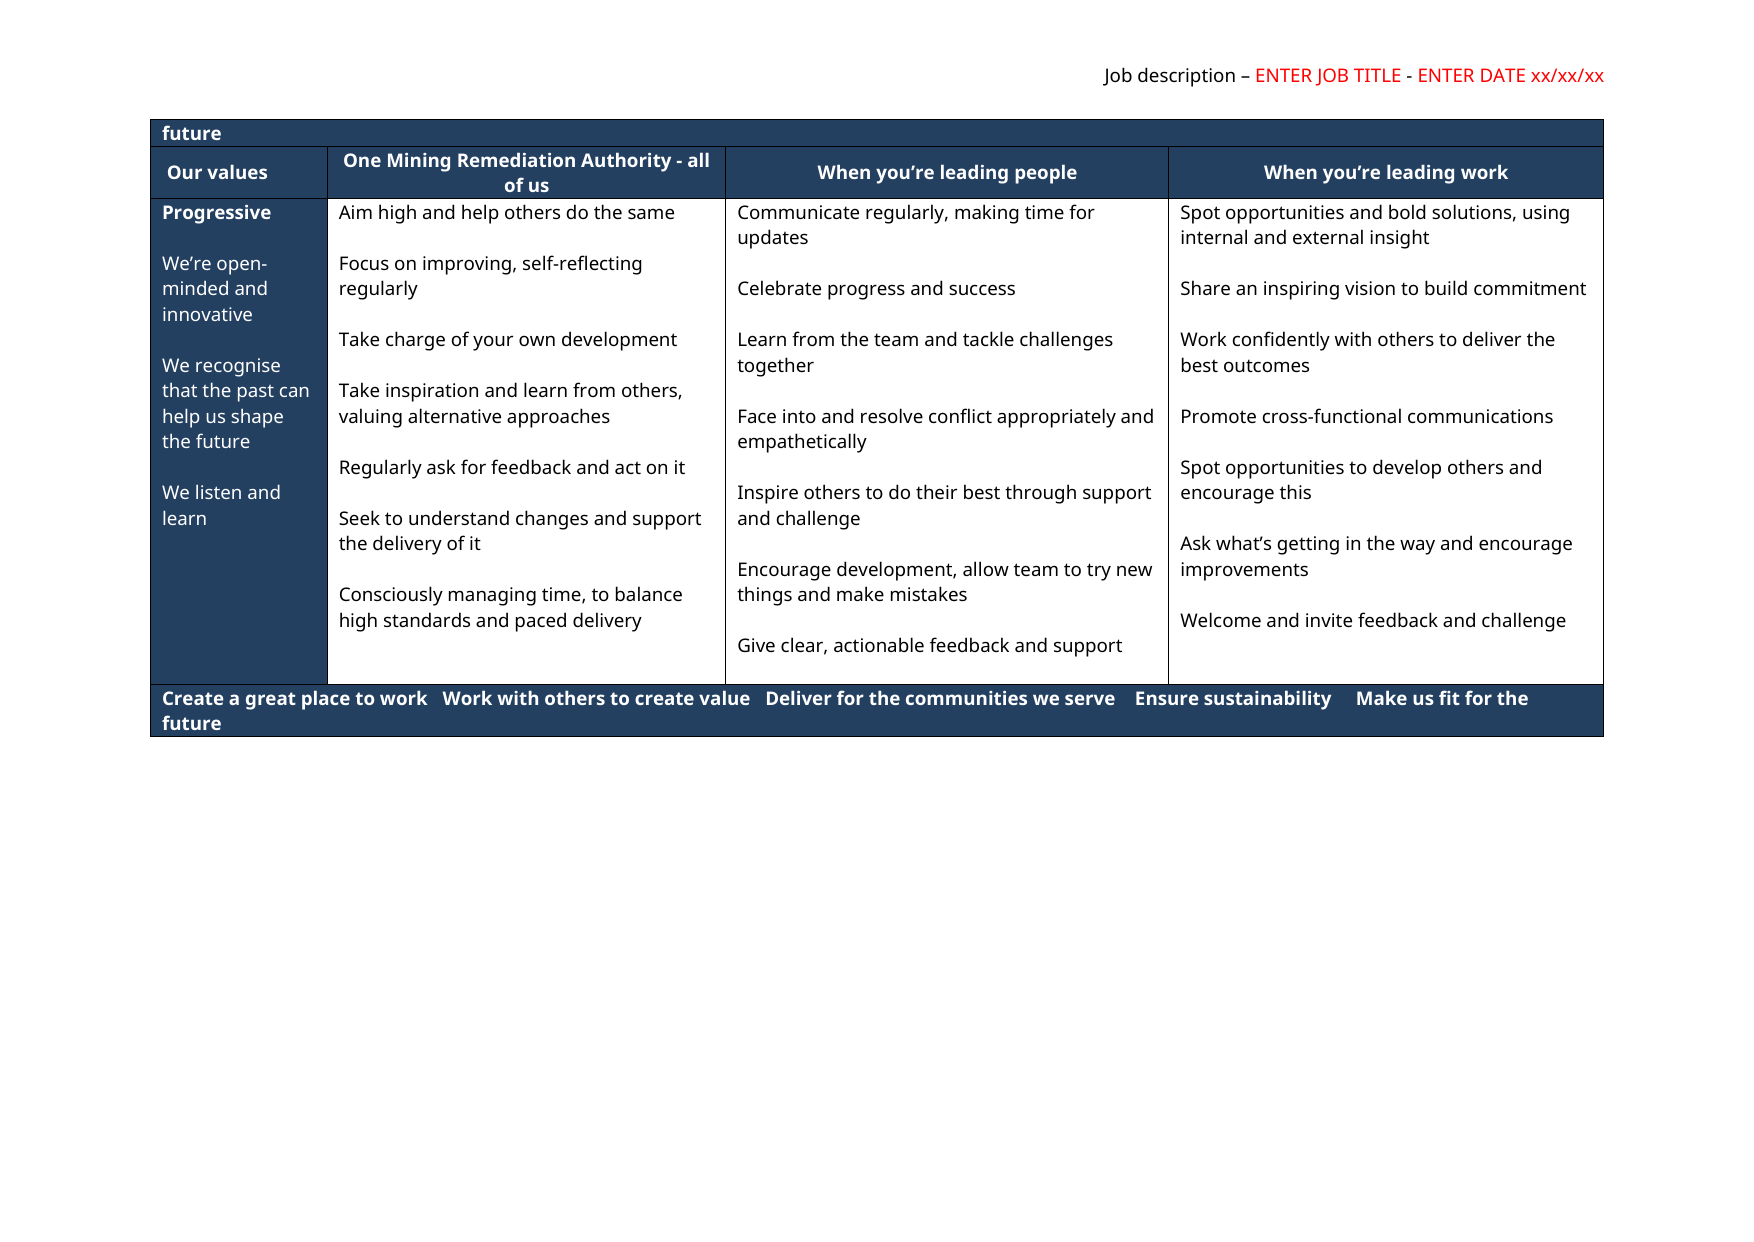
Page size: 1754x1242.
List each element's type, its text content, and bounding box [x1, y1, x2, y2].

table_cell One Mining Remediation Authority - all of us [328, 147, 725, 198]
table_cell Our values [151, 147, 327, 198]
table_cell Communicate regularly, making time for updates Celebrate progress and success Learn from the team and tackle challenges together Face into and resolve conflict appropriately and empathetically Inspire others to do their best through support and challenge Encourage development, allow team to try new things and make mistakes Give clear, actionable feedback and support [726, 199, 1168, 684]
table_cell Aim high and help others do the same Focus on improving, self-reflecting regularly Take charge of your own development Take inspiration and learn from others, valuing alternative approaches Regularly ask for feedback and act on it Seek to understand changes and support the delivery of it Consciously managing time, to balance high standards and paced delivery [328, 199, 725, 684]
table_cell Progressive We’re open-minded and innovative We recognise that the past can help us shape the future We listen and learn [151, 199, 327, 684]
table_cell Spot opportunities and bold solutions, using internal and external insight Share an inspiring vision to build commitment Work confidently with others to deliver the best outcomes Promote cross-functional communications Spot opportunities to develop others and encourage this Ask what’s getting in the way and encourage improvements Welcome and invite feedback and challenge [1169, 199, 1603, 684]
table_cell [151, 120, 1603, 146]
table_cell When you’re leading work [1169, 147, 1603, 198]
table_cell When you’re leading people [726, 147, 1168, 198]
